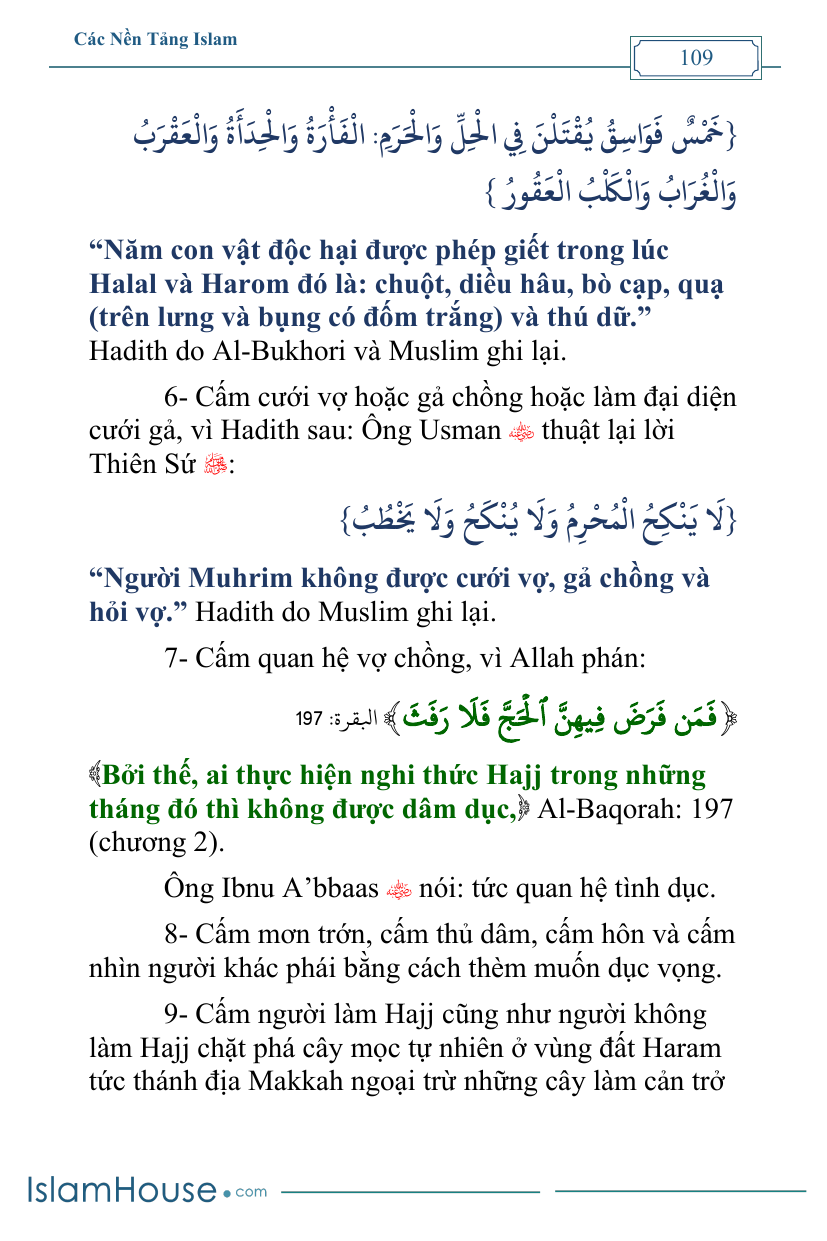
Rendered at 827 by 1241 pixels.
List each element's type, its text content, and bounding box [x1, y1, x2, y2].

text 8- Cấm mơn trớn, cấm thủ dâm, cấm hôn và cấm nhìn người khác phái bằng cách thèm muốn dục vọng. [89, 917, 738, 984]
text 6- Cấm cưới vợ hoặc gả chồng hoặc làm đại diện cưới gả, vì Hadith sau: Ông Usman thuật lại lời Thiên Sứ : [89, 379, 738, 479]
picture [548, 1170, 807, 1208]
text Bởi thế, ai thực hiện nghi thức Hajj trong những tháng đó thì không được dâm dục, Al-Baqorah: 197 (chương 2). [89, 757, 738, 858]
text {خَمْسٌ فَوَاسِقُ يُقْتَلْنَ فِي الْحِلِّ وَالْحَرَمِ: الْفَأْرَةُ وَالْحِدَأَةُ وَالْعَقْرَبُ وَالْغُرَابُ وَالْكَلْبُ الْعَقُورُ } [89, 107, 738, 220]
text “Năm con vật độc hại được phép giết trong lúc Halal và Harom đó là: chuột, diều hâu, bò cạp, quạ (trên lưng và bụng có đốm trắng) và thú dữ.” Hadith do Al-Bukhori và Muslim ghi lại. [89, 232, 738, 366]
text 7- Cấm quan hệ vợ chồng, vì Allah phán: [89, 640, 738, 674]
text ﴿ فَمَن فَرَضَ فِيهِنَّ ٱلۡحَجَّ فَلَا رَفَثَ﴾ البقرة: 197 [89, 686, 738, 745]
text Ông Ibnu A’bbaas nói: tức quan hệ tình dục. [89, 871, 738, 904]
text “Người Muhrim không được cưới vợ, gả chồng và hỏi vợ.” Hadith do Muslim ghi lại. [89, 561, 738, 628]
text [89, 996, 738, 1097]
text {لَا يَنْكِحُ الْمُحْرِمُ وَلَا يُنْكَحُ وَلَا يَخْطُبُ} [89, 492, 738, 548]
picture [20, 1171, 541, 1209]
